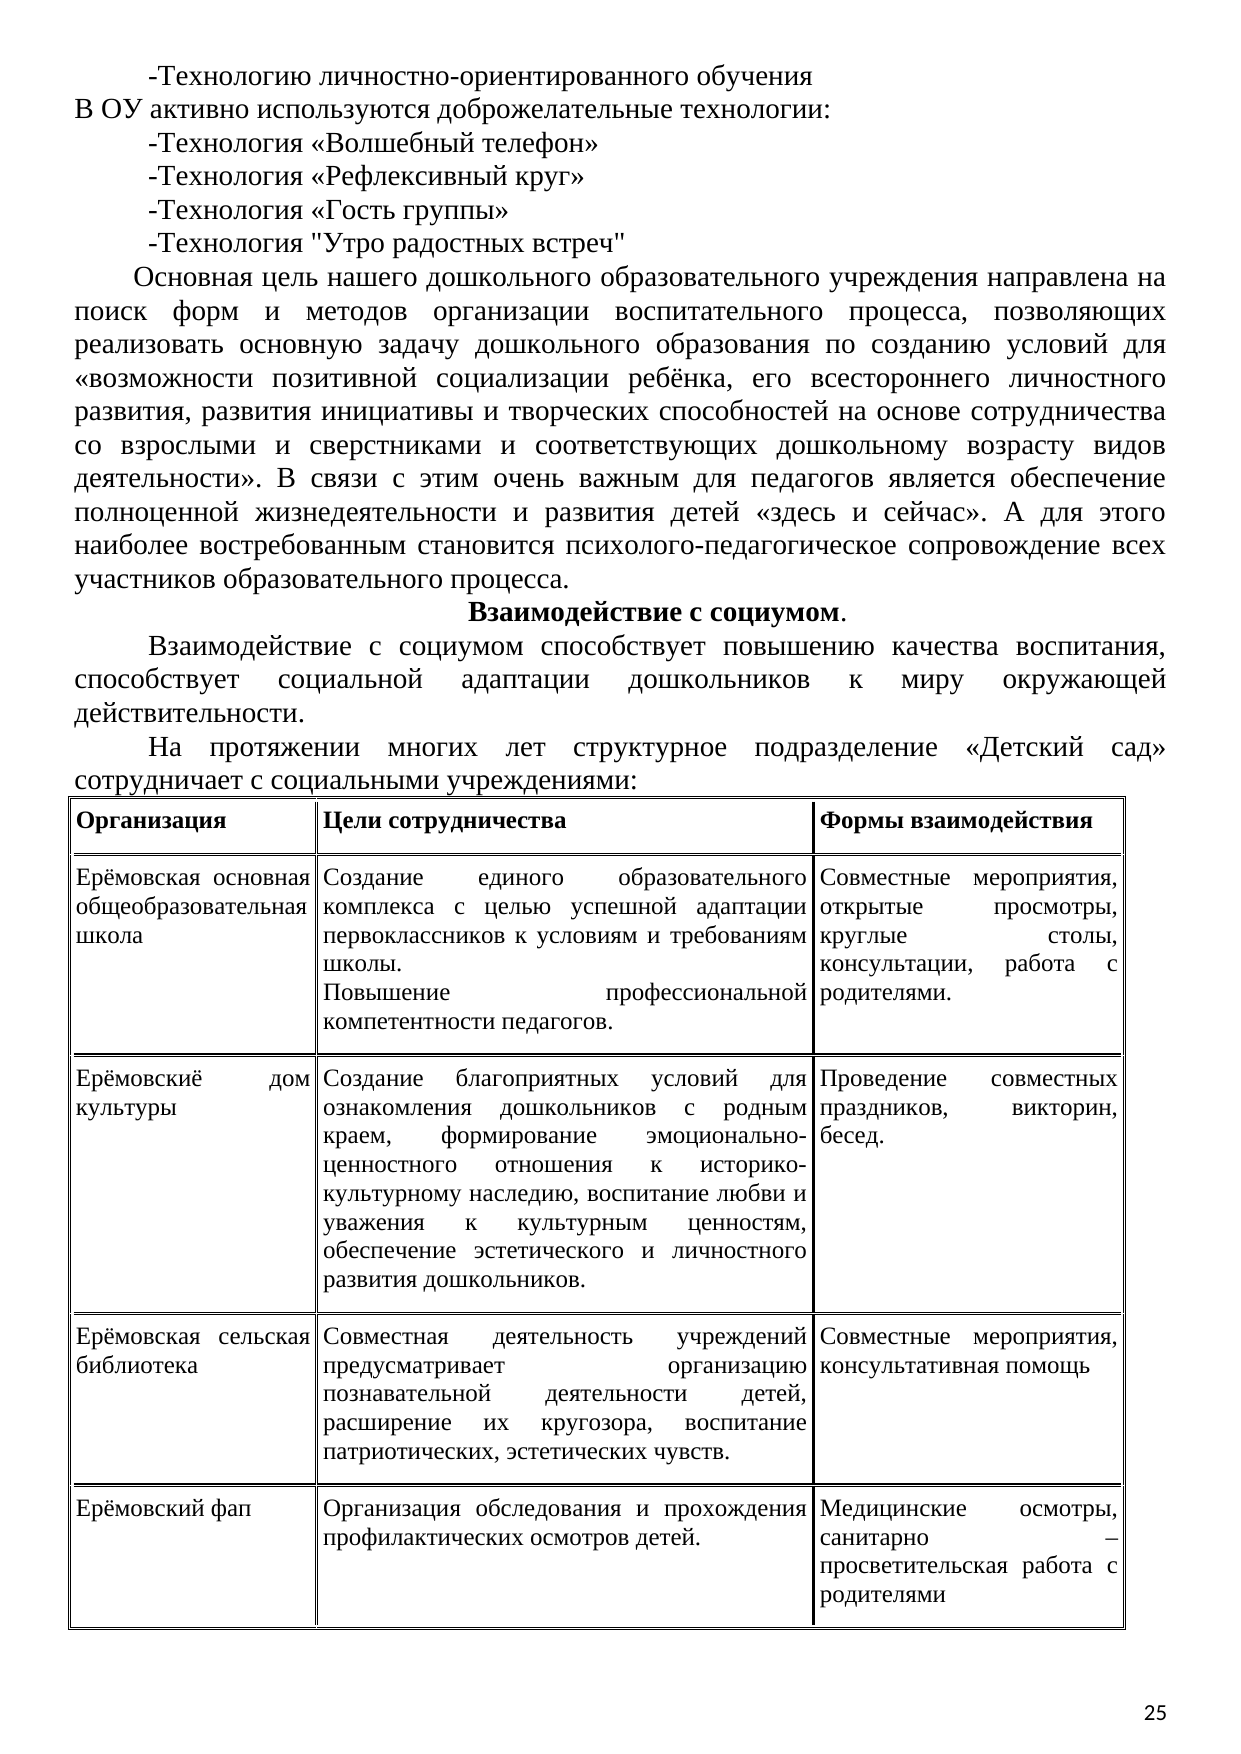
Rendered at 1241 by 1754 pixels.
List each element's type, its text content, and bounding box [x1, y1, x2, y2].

table_cell Создание благоприятных условий для ознакомления дошкольников с родным краем, формирование эмоционально-ценностного отношения к историко-культурному наследию, воспитание любви и уважения к культурным ценностям, обеспечение эстетического и личностного развития дошкольников. [318, 1057, 812, 1311]
text -Технология «Гость группы» [74, 192, 1167, 226]
table_cell Медицинские осмотры, санитарно – просветительская работа с родителями [813, 1483, 1123, 1626]
text Основная цель нашего дошкольного образовательного учреждения направлена на поиск форм и методов организации воспитательного процесса, позволяющих реализовать основную задачу дошкольного образования по созданию условий для «возможности позитивной социализации ребёнка, его всестороннего личностного развития, развития инициативы и творческих способностей на основе сотрудничества со взрослыми и сверстниками и соответствующих дошкольному возрасту видов деятельности». В связи с этим очень важным для педагогов является обеспечение полноценной жизнедеятельности и развития детей «здесь и сейчас». А для этого наиболее востребованным становится психолого-педагогическое сопровождение всех участников образовательного процесса. [74, 259, 1167, 594]
text В ОУ активно используются доброжелательные технологии: [74, 91, 1167, 125]
text -Технология "Утро радостных встреч" [74, 226, 1167, 259]
table_cell Совместные мероприятия, консультативная помощь [815, 1311, 1123, 1483]
table_cell Ерёмовская сельская библиотека [71, 1311, 315, 1483]
table_header Цели сотрудничества [317, 799, 813, 853]
table_cell Организация обследования и прохождения профилактических осмотров детей. [317, 1487, 813, 1626]
table_cell Ерёмовская основная общеобразовательная школа [69, 853, 317, 1053]
text -Технология «Рефлексивный круг» [74, 158, 1167, 192]
table_header Организация [71, 799, 317, 853]
table_header Формы взаимодействия [813, 799, 1123, 853]
text Взаимодействие с социумом способствует повышению качества воспитания, способствует социальной адаптации дошкольников к миру окружающей действительности. [74, 628, 1167, 729]
table_cell Создание единого образовательного комплекса с целью успешной адаптации первоклассников к условиям и требованиям школы. Повышение профессиональной компетентности педагогов. [318, 856, 812, 1053]
table_cell Ерёмовскиё дом культуры [71, 1053, 315, 1311]
text -Технология «Волшебный телефон» [74, 125, 1167, 158]
text На протяжении многих лет структурное подразделение «Детский сад» сотрудничает с социальными учреждениями: [74, 729, 1167, 796]
text Взаимодействие с социумом. [74, 594, 1167, 628]
text -Технологию личностно-ориентированного обучения [74, 58, 1167, 91]
table_cell Совместная деятельность учреждений предусматривает организацию познавательной деятельности детей, расширение их кругозора, воспитание патриотических, эстетических чувств. [318, 1315, 812, 1483]
table_cell Проведение совместных праздников, викторин, бесед. [815, 1053, 1123, 1311]
table_cell Совместные мероприятия, открытые просмотры, круглые столы, консультации, работа с родителями. [813, 853, 1124, 1053]
table_cell Ерёмовский фап [71, 1483, 317, 1626]
